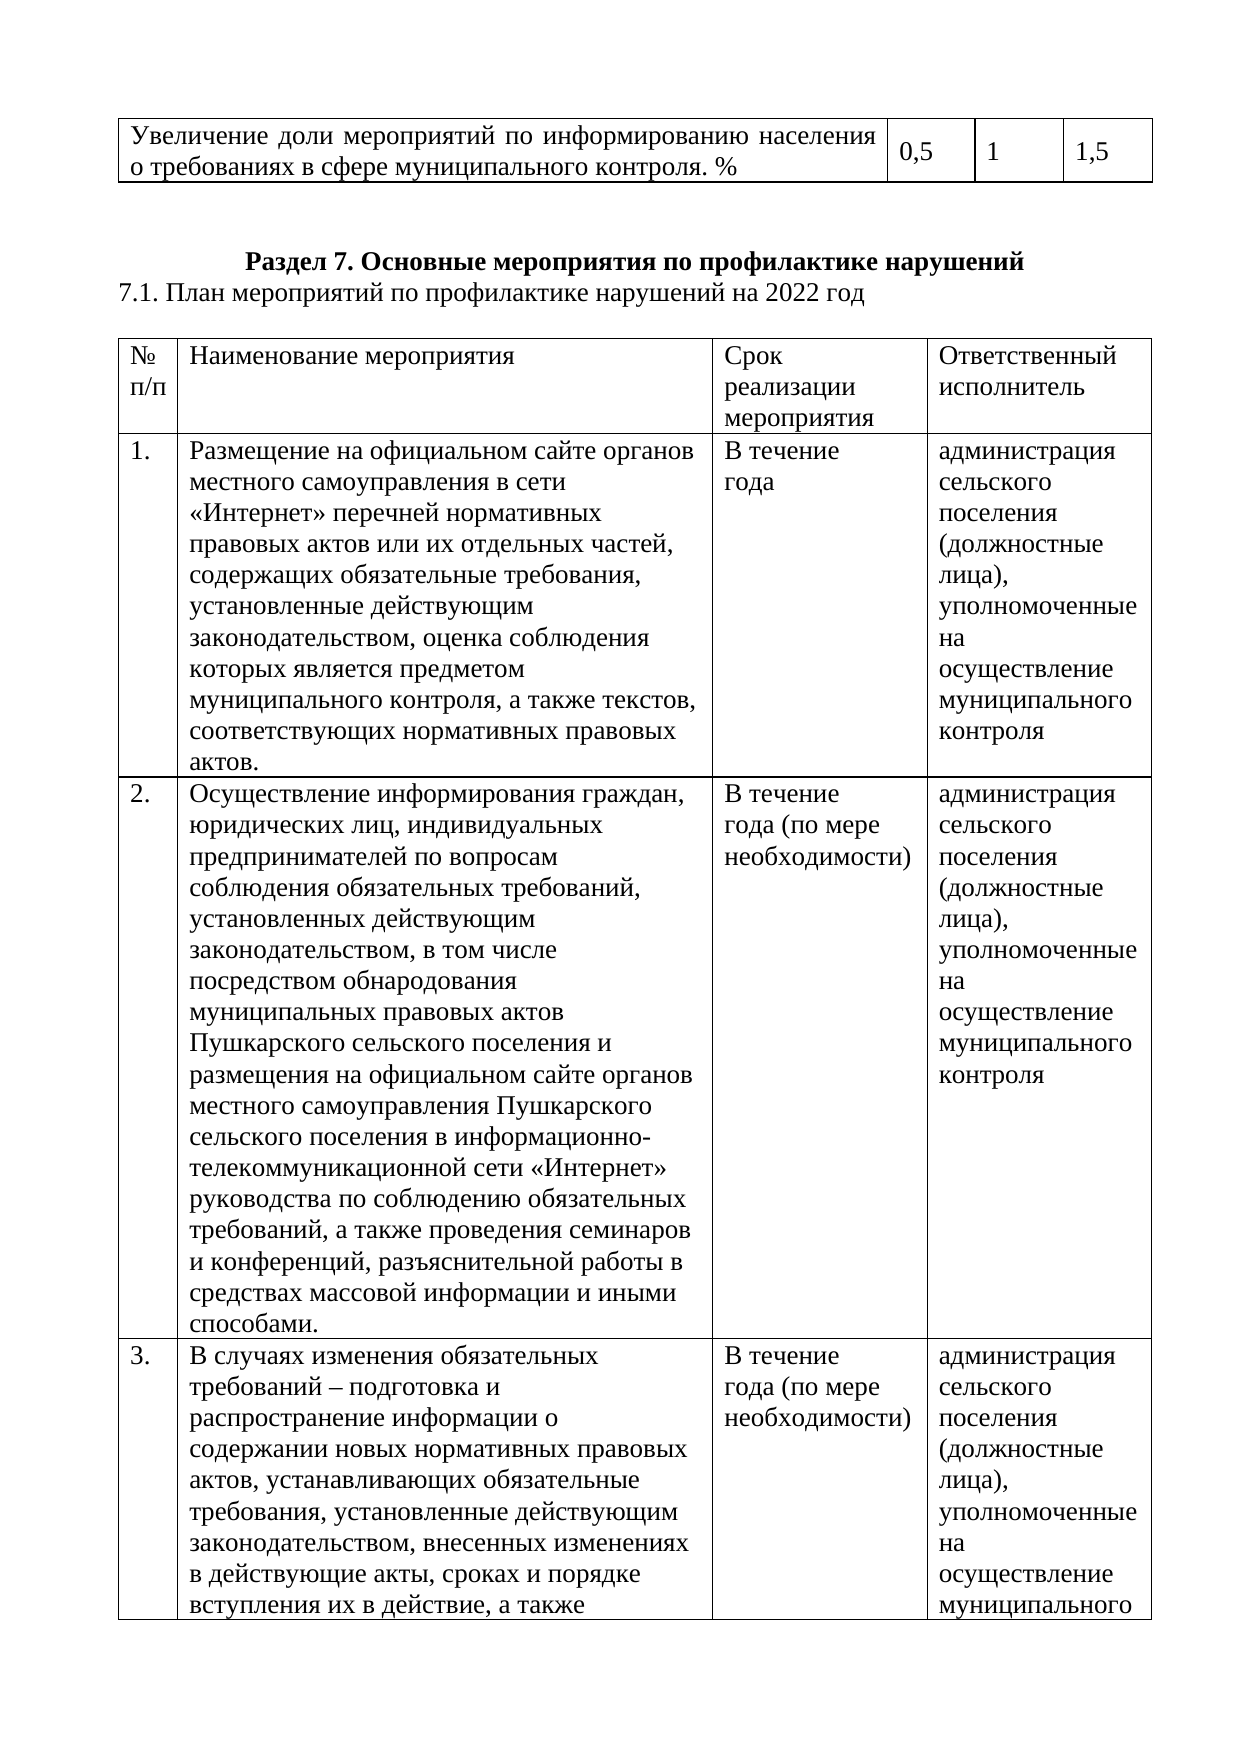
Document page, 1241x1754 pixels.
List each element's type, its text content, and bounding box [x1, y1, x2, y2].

text Раздел 7. Основные мероприятия по профилактике нарушений [118, 245, 1152, 276]
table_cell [713, 1339, 927, 1619]
table_cell 0,5 [888, 119, 974, 181]
table_cell В течение года (по мере необходимости) [713, 778, 927, 1338]
table_cell 1 [976, 119, 1063, 181]
table_cell 3. [119, 1339, 177, 1619]
table_header Срок реализации мероприятия [713, 339, 927, 433]
table_cell 2. [119, 778, 177, 1338]
table_header Ответственный исполнитель [928, 339, 1151, 433]
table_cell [928, 1339, 1151, 1619]
table_cell Размещение на официальном сайте органов местного самоуправления в сети «Интернет» перечней нормативных правовых актов или их отдельных частей, содержащих обязательные требования, установленные действующим законодательством, оценка соблюдения которых является предметом муниципального контроля, а также текстов, соответствующих нормативных правовых актов. [178, 434, 712, 776]
table_cell Осуществление информирования граждан, юридических лиц, индивидуальных предпринимателей по вопросам соблюдения обязательных требований, установленных действующим законодательством, в том числе посредством обнародования муниципальных правовых актов Пушкарского сельского поселения и размещения на официальном сайте органов местного самоуправления Пушкарского сельского поселения в информационно-телекоммуникационной сети «Интернет» руководства по соблюдению обязательных требований, а также проведения семинаров и конференций, разъяснительной работы в средствах массовой информации и иными способами. [178, 778, 712, 1338]
table_cell 1. [119, 434, 177, 776]
text 7.1. План мероприятий по профилактике нарушений на 2022 год [118, 276, 1152, 307]
table_cell В течение года [713, 434, 927, 776]
table_cell администрация сельского поселения (должностные лица), уполномоченные на осуществление муниципального контроля [928, 778, 1151, 1338]
table_header Наименование мероприятия [178, 339, 712, 433]
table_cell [178, 1339, 712, 1619]
table_cell 1,5 [1064, 119, 1152, 181]
table_header № п/п [119, 339, 177, 433]
table_cell Увеличение доли мероприятий по информированию населения о требованиях в сфере муниципального контроля. % [119, 119, 887, 181]
table_cell администрация сельского поселения (должностные лица), уполномоченные на осуществление муниципального контроля [928, 434, 1151, 776]
